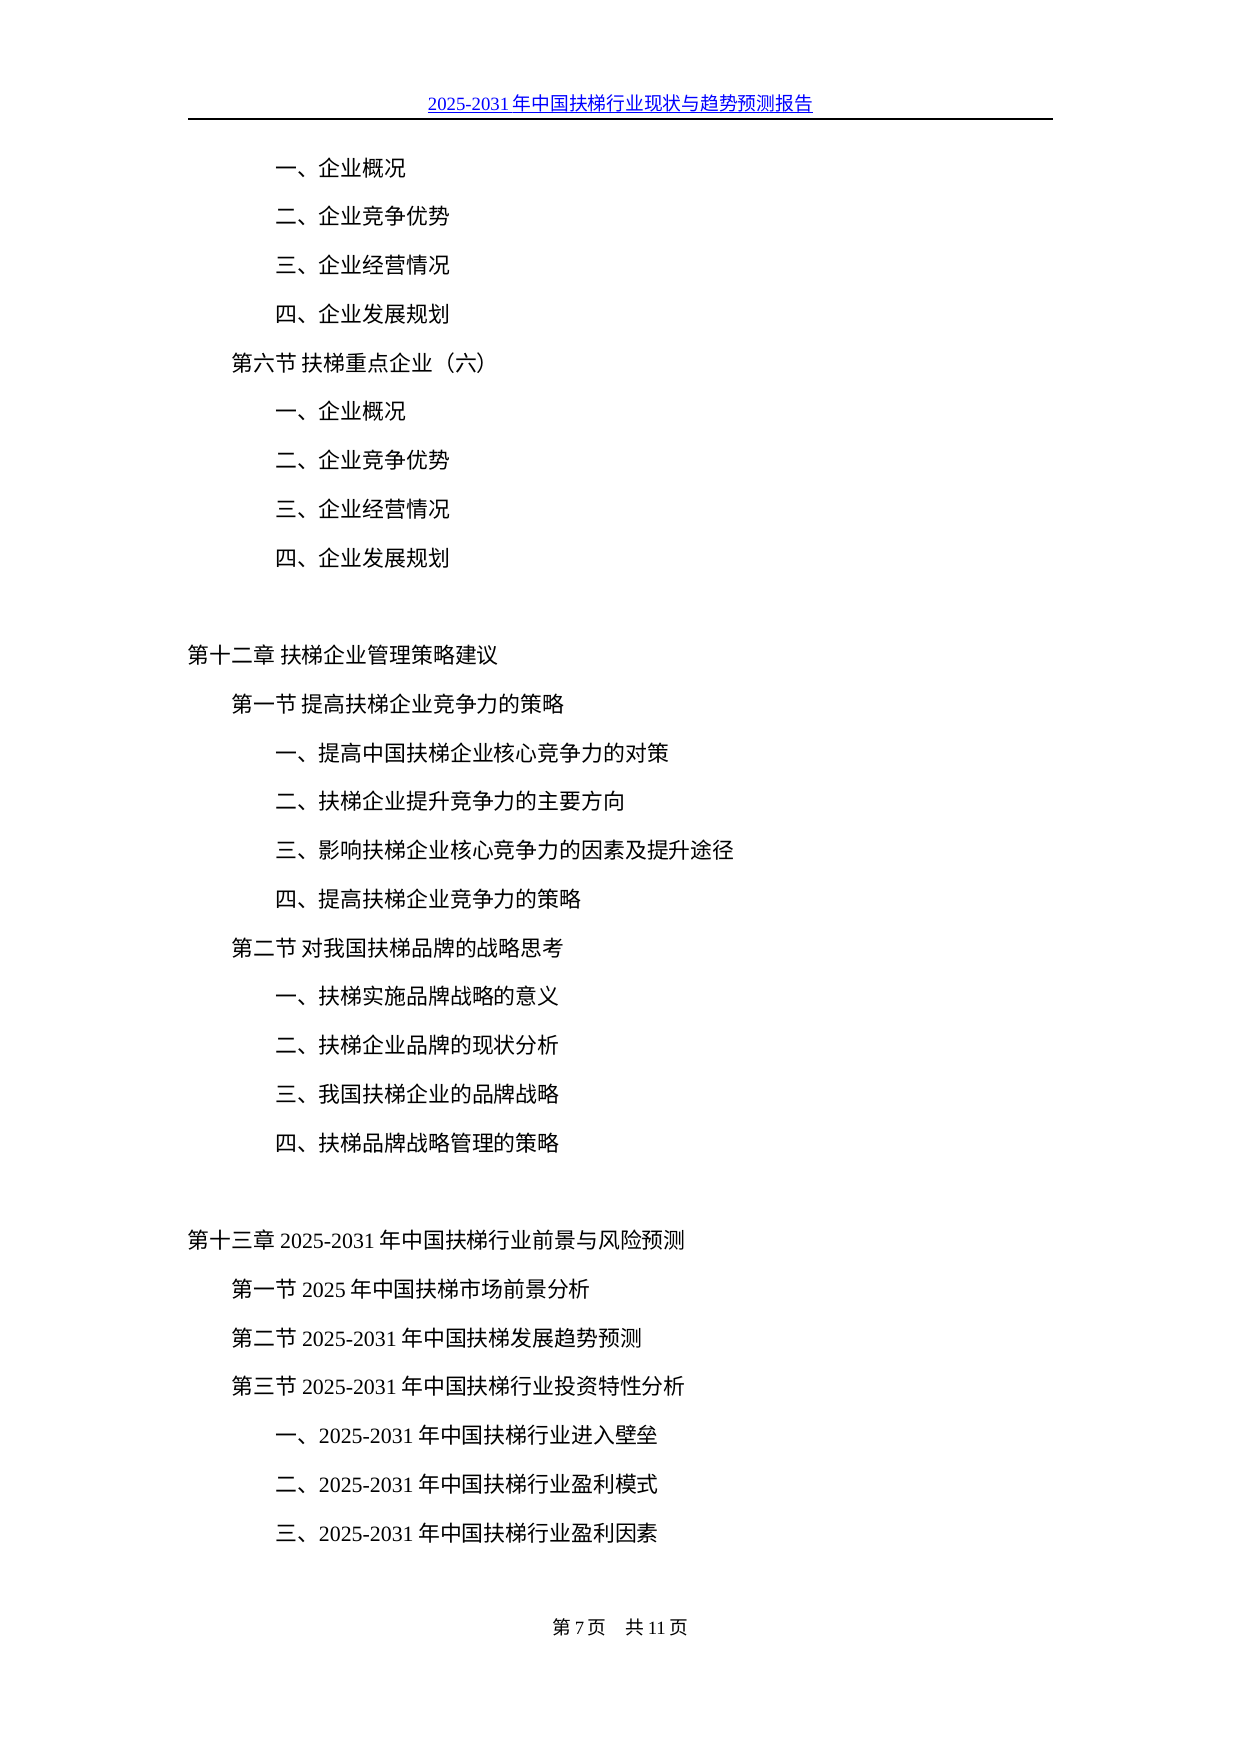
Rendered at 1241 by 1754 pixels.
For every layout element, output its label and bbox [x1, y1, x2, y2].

text [187, 150, 1053, 1548]
